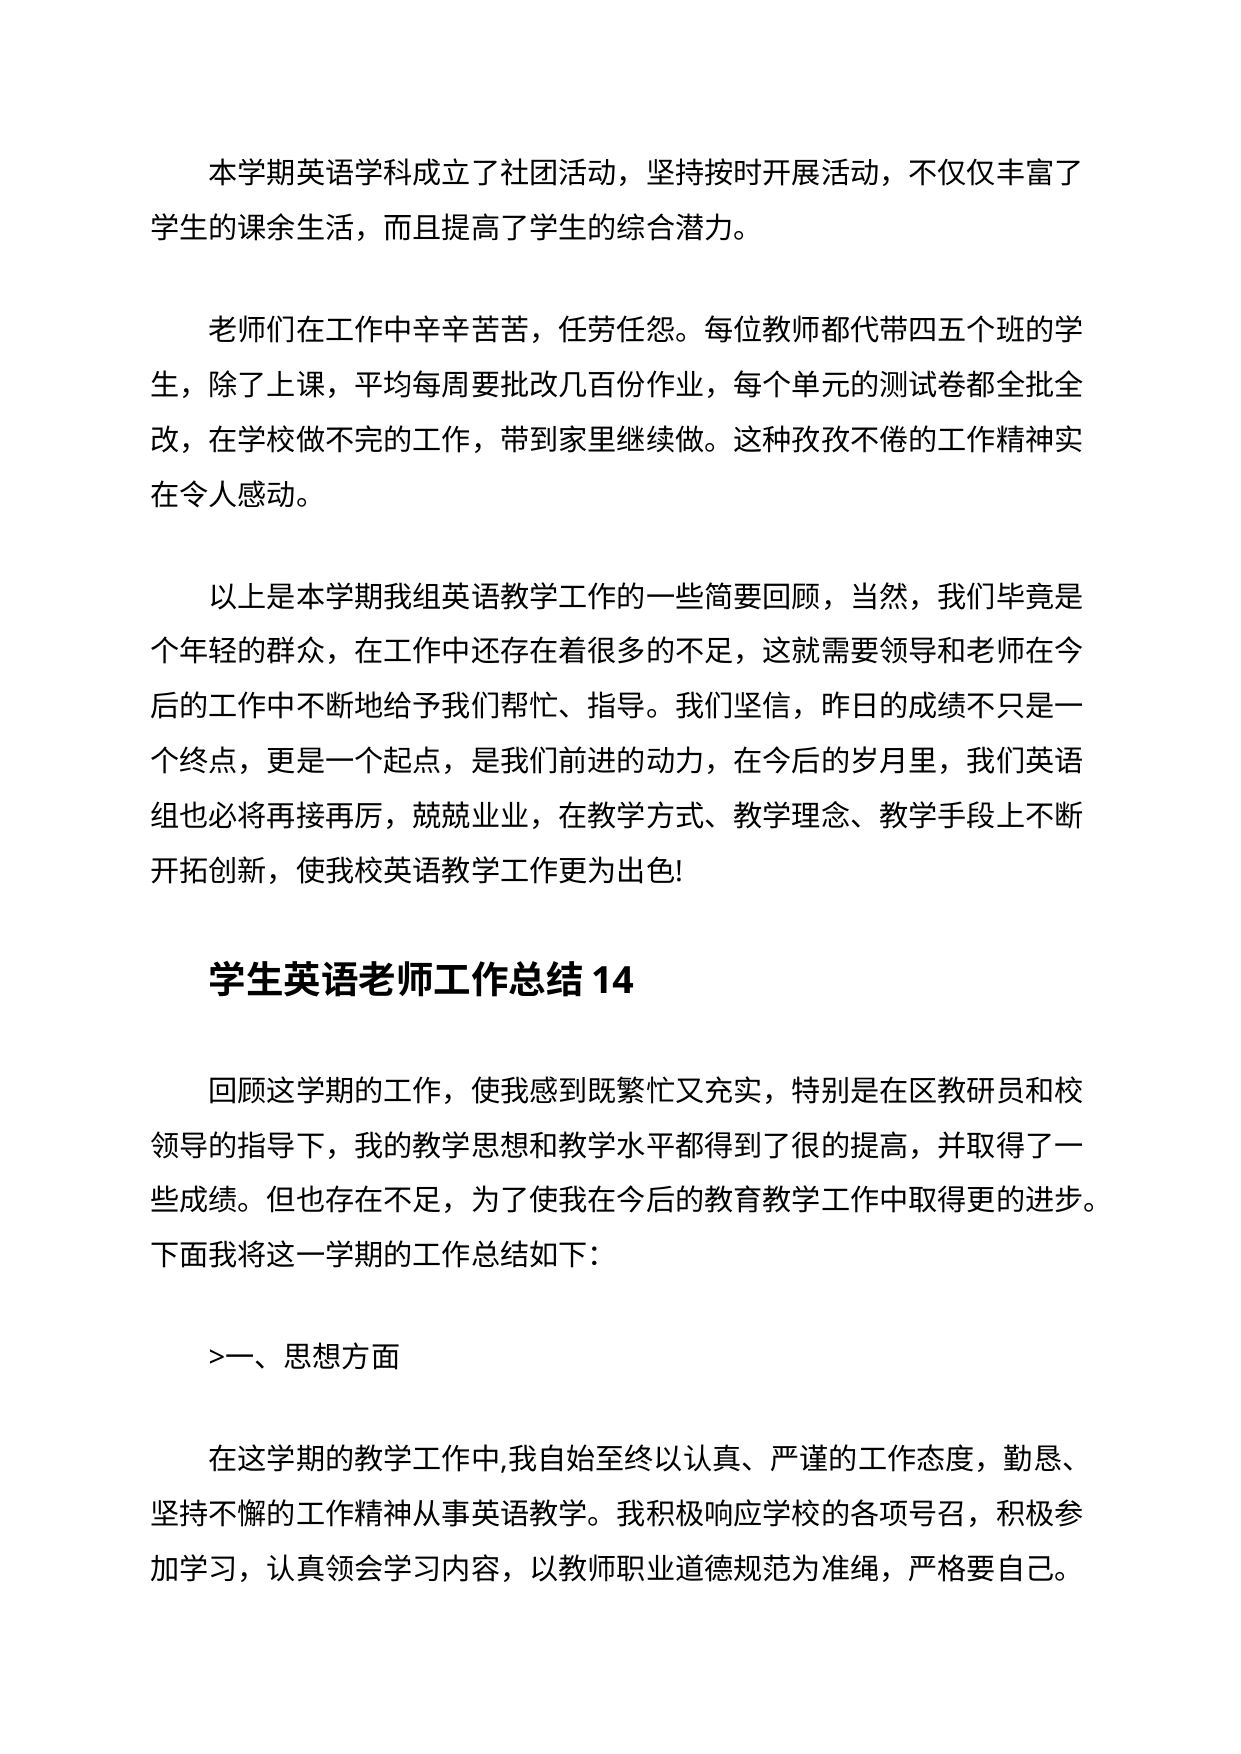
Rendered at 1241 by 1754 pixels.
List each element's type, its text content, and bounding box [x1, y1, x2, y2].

text 以上是本学期我组英语教学工作的一些简要回顾，当然，我们毕竟是个年轻的群众，在工作中还存在着很多的不足，这就需要领导和老师在今后的工作中不断地给予我们帮忙、指导。我们坚信，昨日的成绩不只是一个终点，更是一个起点，是我们前进的动力，在今后的岁月里，我们英语组也必将再接再厉，兢兢业业，在教学方式、教学理念、教学手段上不断开拓创新，使我校英语教学工作更为出色! [150, 573, 1090, 890]
text 老师们在工作中辛辛苦苦，任劳任怨。每位教师都代带四五个班的学生，除了上课，平均每周要批改几百份作业，每个单元的测试卷都全批全改，在学校做不完的工作，带到家里继续做。这种孜孜不倦的工作精神实在令人感动。 [150, 307, 1090, 514]
text 学生英语老师工作总结14 [150, 949, 1090, 1004]
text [150, 1436, 1090, 1588]
text 本学期英语学科成立了社团活动，坚持按时开展活动，不仅仅丰富了学生的课余生活，而且提高了学生的综合潜力。 [150, 150, 1090, 247]
text 回顾这学期的工作，使我感到既繁忙又充实，特别是在区教研员和校领导的指导下，我的教学思想和教学水平都得到了很的提高，并取得了一些成绩。但也存在不足，为了使我在今后的教育教学工作中取得更的进步。下面我将这一学期的工作总结如下： [150, 1067, 1090, 1274]
text >一、思想方面 [150, 1334, 1090, 1376]
